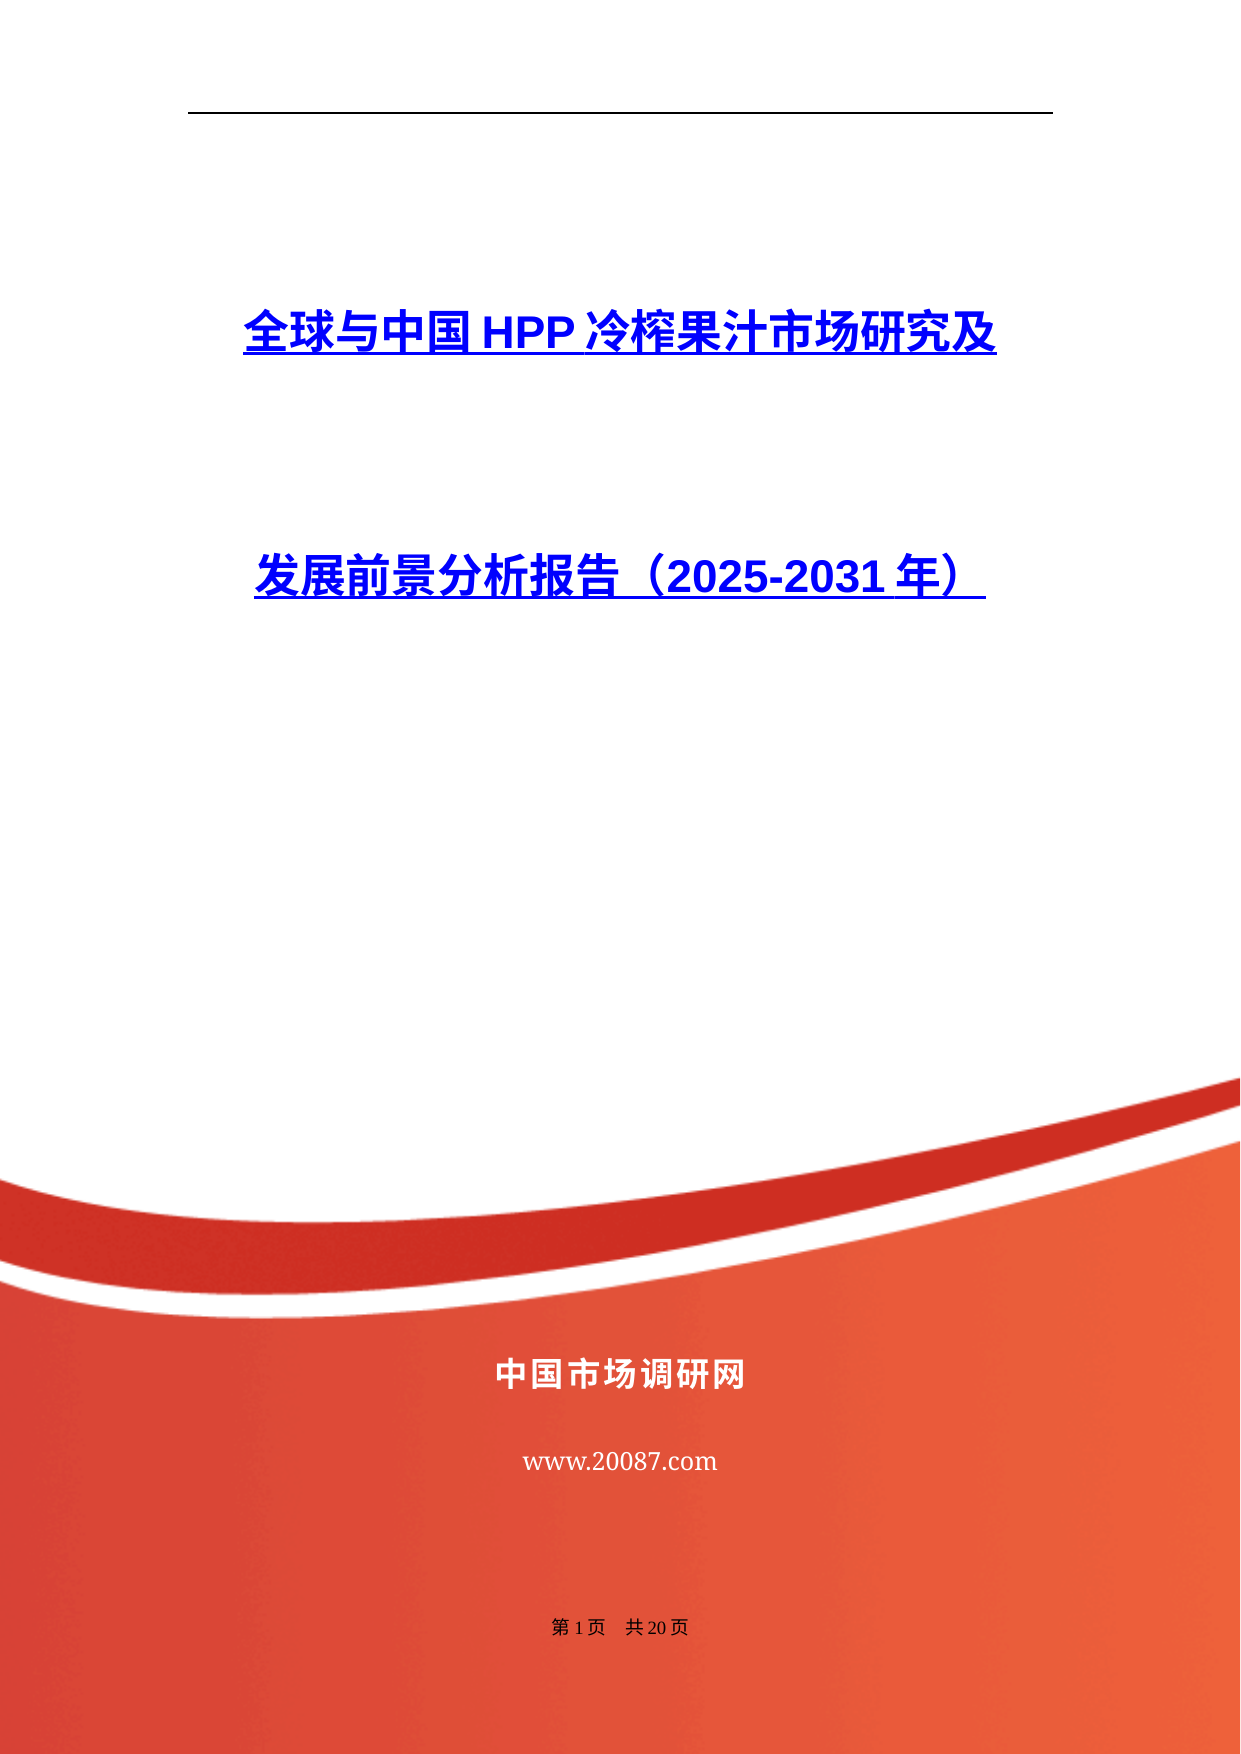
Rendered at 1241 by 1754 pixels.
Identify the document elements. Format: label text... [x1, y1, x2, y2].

table_header 全球与中国HPP冷榨果汁市场研究及发展前景分析报告（2025-2031年） [188, 207, 1053, 773]
picture [0, 1006, 1241, 1754]
subtitle 中国市场调研网 [187, 1339, 1053, 1404]
text www.20087.com [187, 1428, 1053, 1493]
